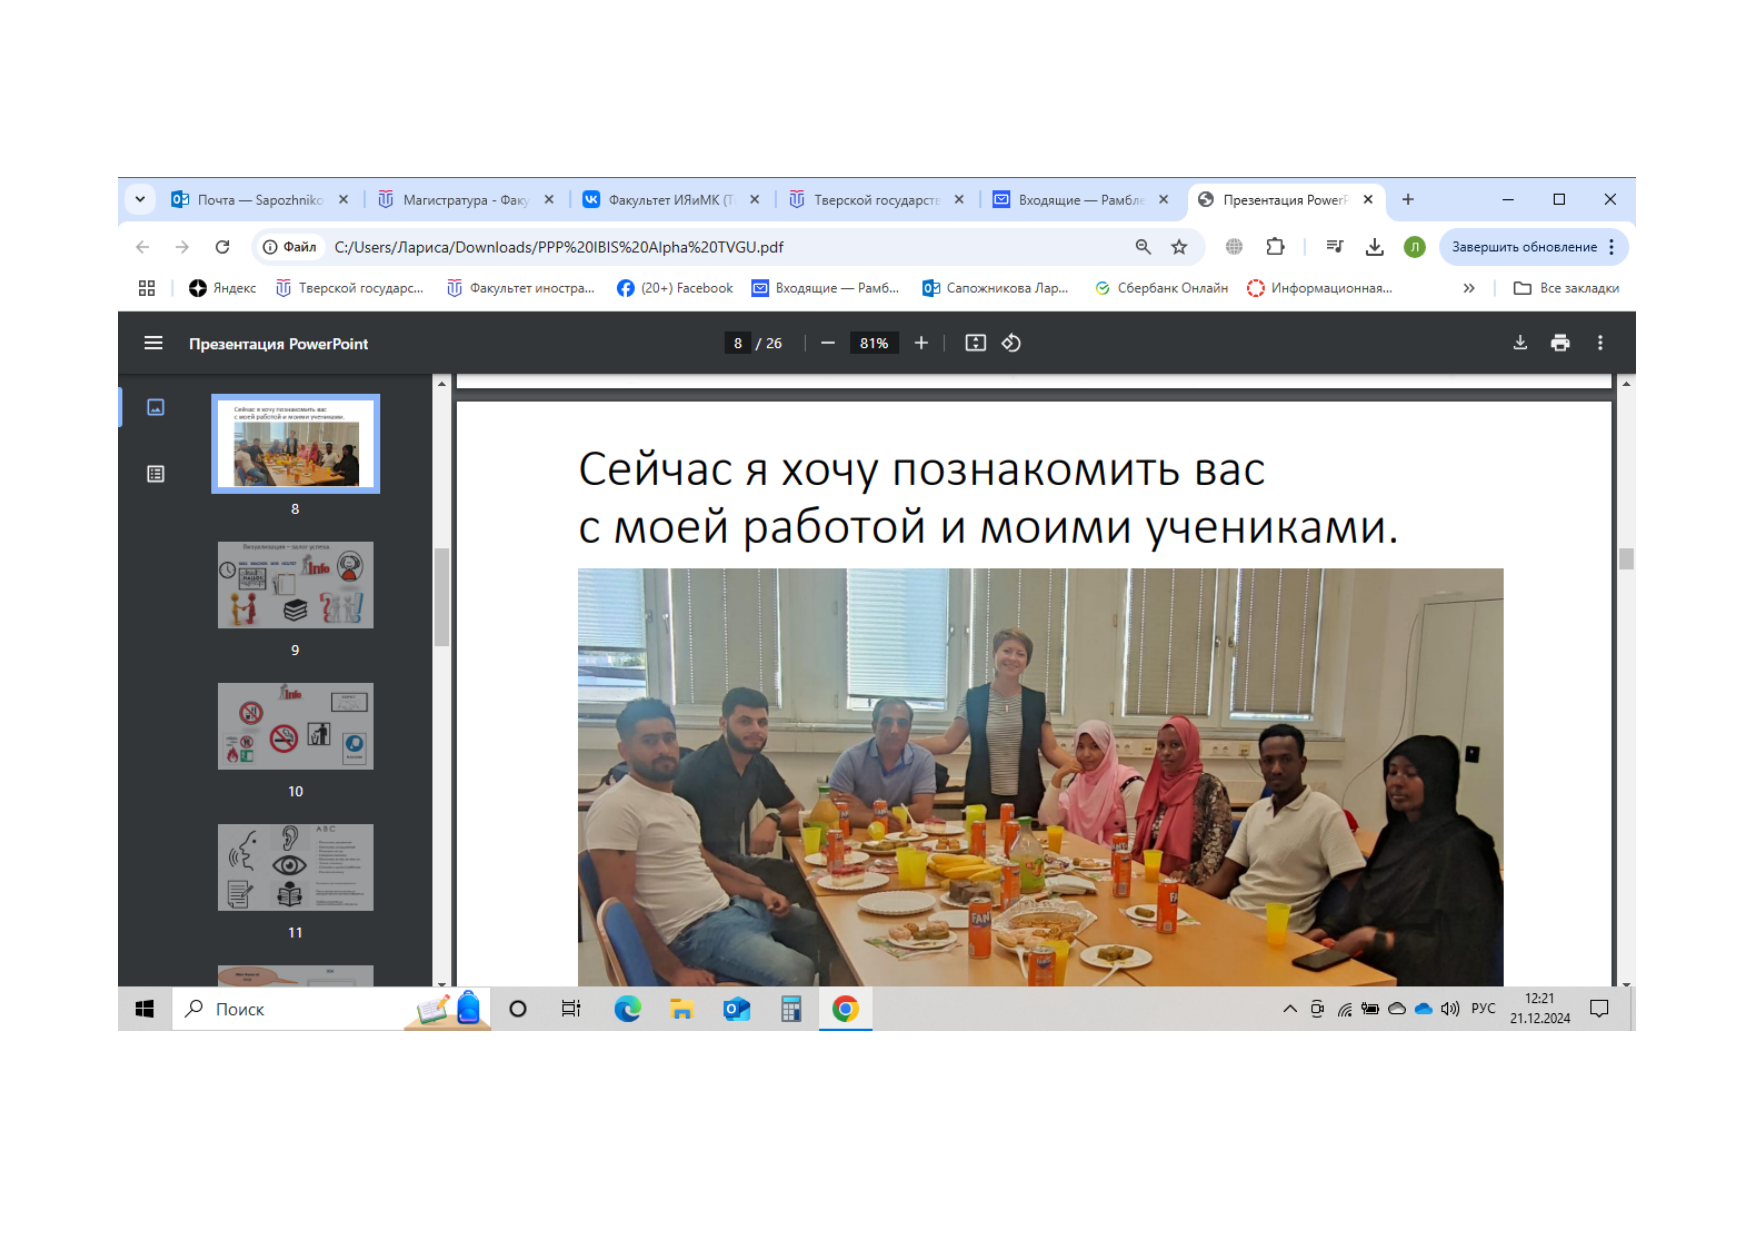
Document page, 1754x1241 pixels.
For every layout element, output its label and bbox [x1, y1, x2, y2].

picture [118, 177, 1636, 1031]
